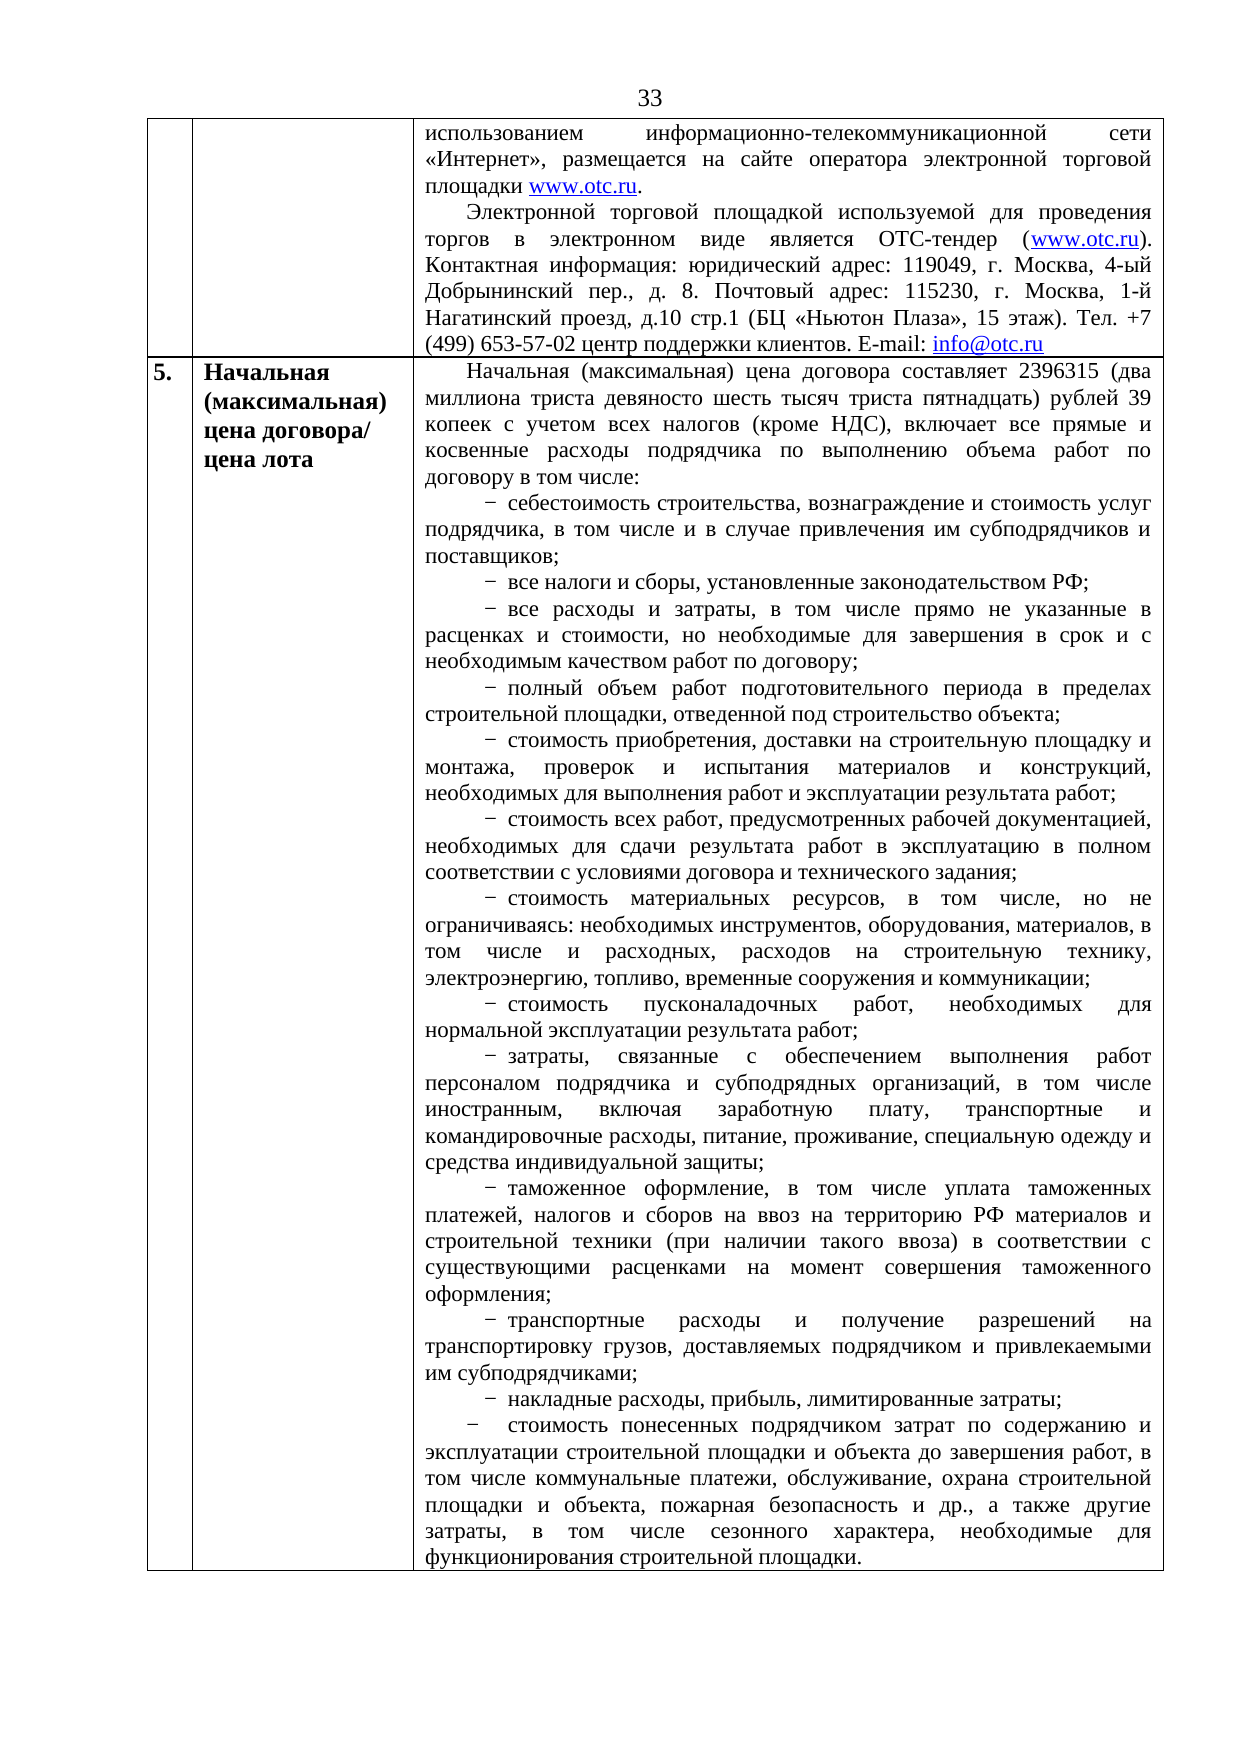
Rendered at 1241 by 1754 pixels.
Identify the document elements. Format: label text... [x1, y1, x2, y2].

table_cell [193, 119, 413, 356]
table_cell Начальная (максимальная) цена договора составляет 2396315 (два миллиона триста девяносто шесть тысяч триста пятнадцать) рублей 39 копеек с учетом всех налогов (кроме НДС), включает все прямые и косвенные расходы подрядчика по выполнению объема работ по договору в том числе: − себестоимость строительства, вознаграждение и стоимость услуг подрядчика, в том числе и в случае привлечения им субподрядчиков и поставщиков; − все налоги и сборы, установленные законодательством РФ; − все расходы и затраты, в том числе прямо не указанные в расценках и стоимости, но необходимые для завершения в срок и с необходимым качеством работ по договору; − полный объем работ подготовительного периода в пределах строительной площадки, отведенной под строительство объекта; − стоимость приобретения, доставки на строительную площадку и монтажа, проверок и испытания материалов и конструкций, необходимых для выполнения работ и эксплуатации результата работ; − стоимость всех работ, предусмотренных рабочей документацией, необходимых для сдачи результата работ в эксплуатацию в полном соответствии с условиями договора и технического задания; − стоимость материальных ресурсов, в том числе, но не ограничиваясь: необходимых инструментов, оборудования, материалов, в том числе и расходных, расходов на строительную технику, электроэнергию, топливо, временные сооружения и коммуникации; − стоимость пусконаладочных работ, необходимых для нормальной эксплуатации результата работ; − затраты, связанные с обеспечением выполнения работ персоналом подрядчика и субподрядных организаций, в том числе иностранным, включая заработную плату, транспортные и командировочные расходы, питание, проживание, специальную одежду и средства индивидуальной защиты; − таможенное оформление, в том числе уплата таможенных платежей, налогов и сборов на ввоз на территорию РФ материалов и строительной техники (при наличии такого ввоза) в соответствии с существующими расценками на момент совершения таможенного оформления; − транспортные расходы и получение разрешений на транспортировку грузов, доставляемых подрядчиком и привлекаемыми им субподрядчиками; − накладные расходы, прибыль, лимитированные затраты; − стоимость понесенных подрядчиком затрат по содержанию и эксплуатации строительной площадки и объекта до завершения работ, в том числе коммунальные платежи, обслуживание, охрана строительной площадки и объекта, пожарная безопасность и др., а также другие затраты, в том числе сезонного характера, необходимые для функционирования строительной площадки. [414, 358, 1163, 1570]
table_cell 4. [148, 119, 192, 356]
table_cell 5. [148, 358, 192, 1570]
table_cell Начальная (максимальная) цена договора/ цена лота [193, 358, 413, 1570]
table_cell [414, 119, 1163, 356]
